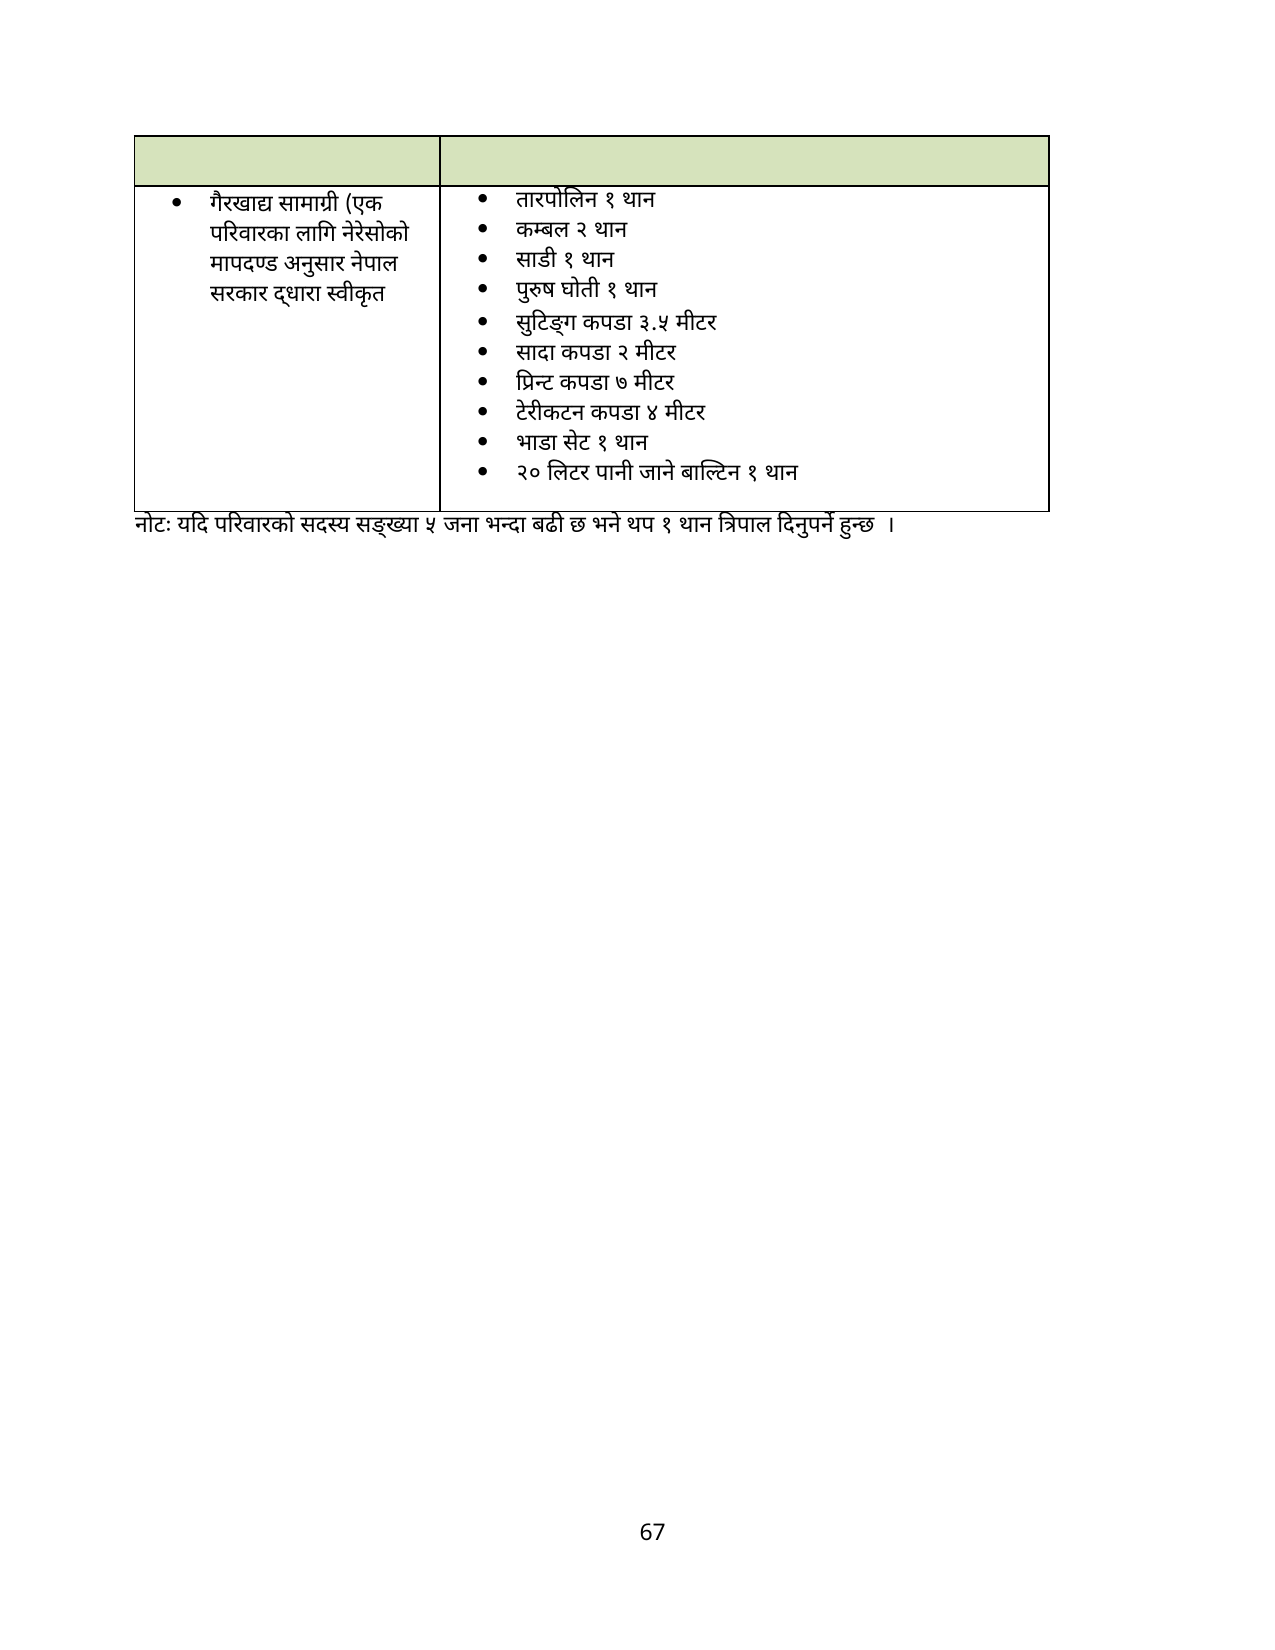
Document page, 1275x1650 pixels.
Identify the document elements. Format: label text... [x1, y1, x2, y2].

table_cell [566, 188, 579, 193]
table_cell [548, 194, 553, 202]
text नोटः यदि परिवारको सदस्य सङ्ख्या ५ जना भन्दा बढी छ भने थप १ थान त्रिपाल दिनुपर्ने हुन्छ । [135, 512, 1170, 542]
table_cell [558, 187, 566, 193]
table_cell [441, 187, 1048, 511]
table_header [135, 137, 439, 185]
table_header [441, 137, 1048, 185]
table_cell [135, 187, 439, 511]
